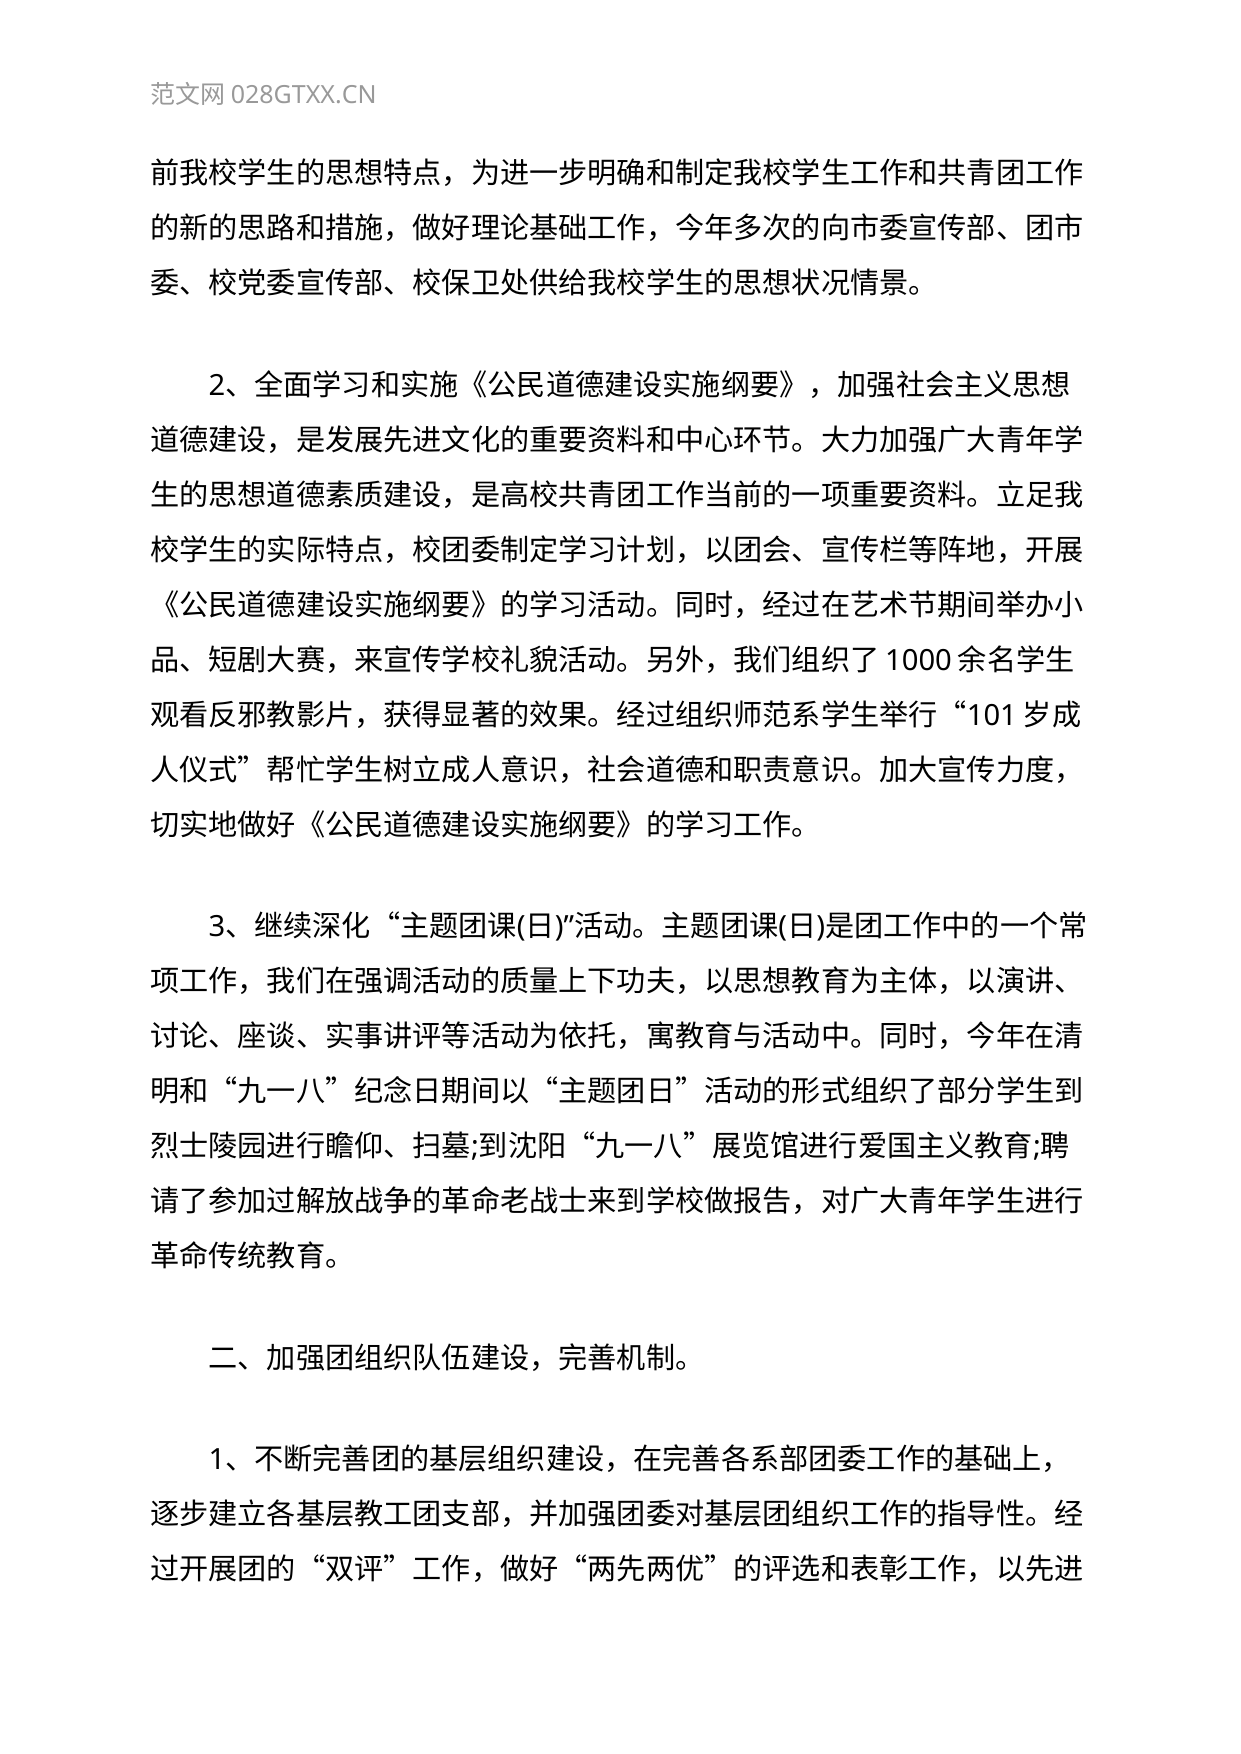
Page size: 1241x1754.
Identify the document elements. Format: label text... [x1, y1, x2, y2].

text 2、全面学习和实施《公民道德建设实施纲要》，加强社会主义思想道德建设，是发展先进文化的重要资料和中心环节。大力加强广大青年学生的思想道德素质建设，是高校共青团工作当前的一项重要资料。立足我校学生的实际特点，校团委制定学习计划，以团会、宣传栏等阵地，开展《公民道德建设实施纲要》的学习活动。同时，经过在艺术节期间举办小品、短剧大赛，来宣传学校礼貌活动。另外，我们组织了1000余名学生观看反邪教影片，获得显著的效果。经过组织师范系学生举行“101岁成人仪式”帮忙学生树立成人意识，社会道德和职责意识。加大宣传力度，切实地做好《公民道德建设实施纲要》的学习工作。 [150, 362, 1090, 843]
text 二、加强团组织队伍建设，完善机制。 [150, 1334, 1090, 1376]
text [150, 1436, 1090, 1588]
text 3、继续深化“主题团课(日)”活动。主题团课(日)是团工作中的一个常项工作，我们在强调活动的质量上下功夫，以思想教育为主体，以演讲、讨论、座谈、实事讲评等活动为依托，寓教育与活动中。同时，今年在清明和“九一八”纪念日期间以“主题团日”活动的形式组织了部分学生到烈士陵园进行瞻仰、扫墓;到沈阳“九一八”展览馆进行爱国主义教育;聘请了参加过解放战争的革命老战士来到学校做报告，对广大青年学生进行革命传统教育。 [150, 903, 1090, 1275]
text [150, 150, 1090, 302]
